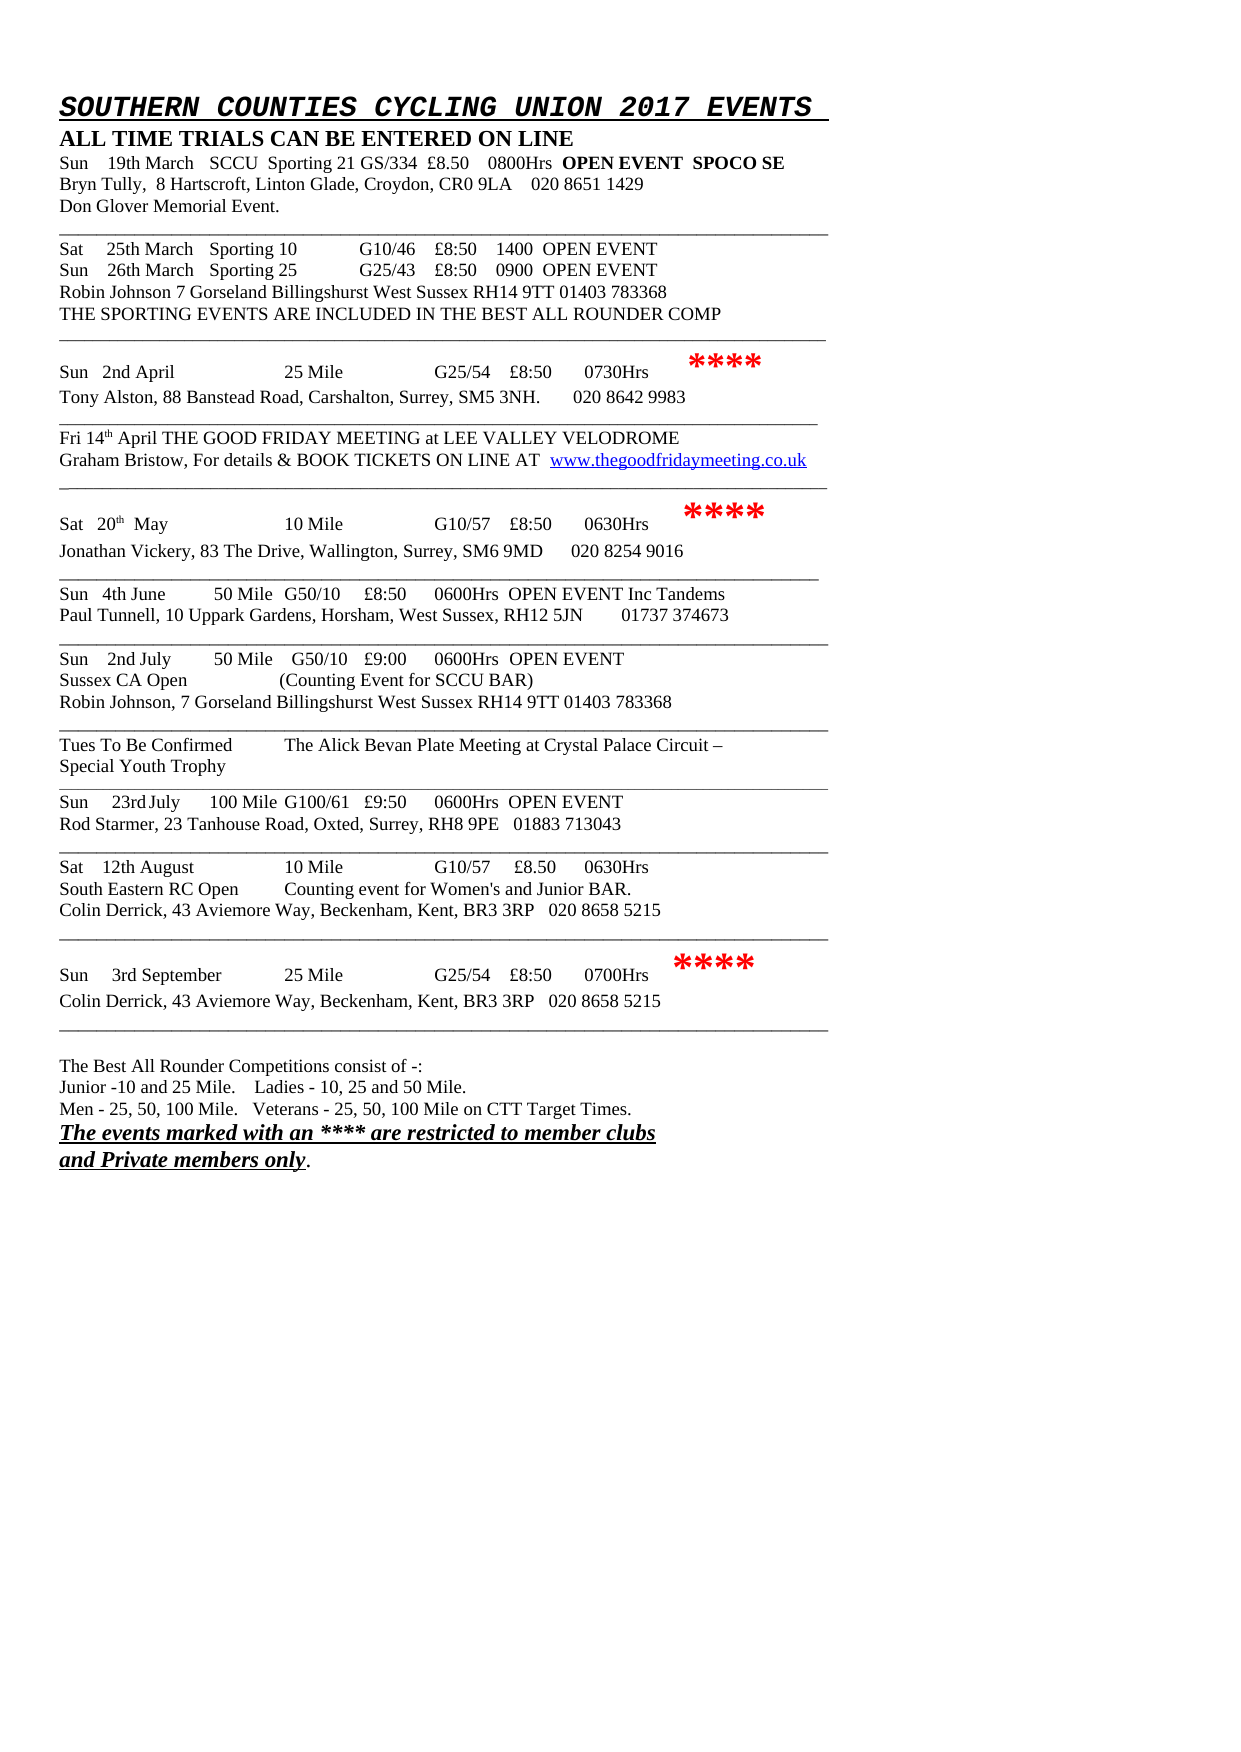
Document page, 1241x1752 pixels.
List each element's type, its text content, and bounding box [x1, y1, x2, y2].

text Sun 4th June 50 Mile G50/10 £8:50 0600Hrs OPEN EVENT Inc Tandems [59, 583, 1181, 604]
text The events marked with an **** are restricted to member clubs [59, 1119, 1181, 1146]
text ____________________________________________________________________________________________ [59, 470, 1181, 492]
text Special Youth Trophy [59, 755, 1181, 777]
text ____________________________________________________________________________________________ [59, 324, 1181, 343]
text and Private members only. [59, 1146, 1181, 1172]
text The Best All Rounder Competitions consist of -: [59, 1055, 1181, 1076]
text Tues To Be Confirmed The Alick Bevan Plate Meeting at Crystal Palace Circuit – [59, 734, 1181, 755]
text ___________________________________________________________________________________________ [59, 408, 1181, 427]
text Sun 3rd September 25 Mile G25/54 £8:50 0700Hrs **** [59, 942, 1181, 990]
text __________________________________________________________________________________ [59, 626, 1181, 647]
text Sat 25th March Sporting 10 G10/46 £8:50 1400 OPEN EVENT [59, 238, 1181, 259]
text Fri 14th April THE GOOD FRIDAY MEETING at LEE VALLEY VELODROME [59, 427, 1181, 449]
text Junior -10 and 25 Mile. Ladies - 10, 25 and 50 Mile. [59, 1076, 1181, 1098]
text Sat 12th August 10 Mile G10/57 £8.50 0630Hrs [59, 856, 1181, 877]
text Paul Tunnell, 10 Uppark Gardens, Horsham, West Sussex, RH12 5JN 01737 374673 [59, 604, 1181, 626]
text ___________________________________________________________________________________________________________________________ [59, 777, 1181, 791]
text __________________________________________________________________________________ [59, 712, 1181, 734]
text Men - 25, 50, 100 Mile. Veterans - 25, 50, 100 Mile on CTT Target Times. [59, 1098, 1181, 1119]
text Bryn Tully, 8 Hartscroft, Linton Glade, Croydon, CR0 9LA 020 8651 1429 [59, 173, 1181, 195]
text Don Glover Memorial Event. [59, 195, 1181, 216]
text SOUTHERN COUNTIES CYCLING UNION 2017 EVENTS [59, 92, 1181, 125]
text Sat 20th May 10 Mile G10/57 £8:50 0630Hrs **** [59, 492, 1181, 540]
text __________________________________________________________________________________ [59, 1012, 1181, 1033]
text THE SPORTING EVENTS ARE INCLUDED IN THE BEST ALL ROUNDER COMP [59, 302, 1181, 324]
text __________________________________________________________________________________ [59, 216, 1181, 238]
text Sun 23rd July 100 Mile G100/61 £9:50 0600Hrs OPEN EVENT [59, 791, 1181, 813]
text Sun 2nd April 25 Mile G25/54 £8:50 0730Hrs **** [59, 343, 1181, 386]
text __________________________________________________________________________________ [59, 921, 1181, 942]
text Graham Bristow, For details & BOOK TICKETS ON LINE AT www.thegoodfridaymeeting.co.uk [59, 449, 1181, 470]
text Rod Starmer, 23 Tanhouse Road, Oxted, Surrey, RH8 9PE 01883 713043 [59, 813, 1181, 834]
text Colin Derrick, 43 Aviemore Way, Beckenham, Kent, BR3 3RP 020 8658 5215 [59, 899, 1181, 921]
text South Eastern RC Open Counting event for Women's and Junior BAR. [59, 877, 1181, 899]
text Tony Alston, 88 Banstead Road, Carshalton, Surrey, SM5 3NH. 020 8642 9983 [59, 386, 1181, 408]
text Robin Johnson, 7 Gorseland Billingshurst West Sussex RH14 9TT 01403 783368 [59, 691, 1181, 712]
text _________________________________________________________________________________ [59, 561, 1181, 583]
text Jonathan Vickery, 83 The Drive, Wallington, Surrey, SM6 9MD 020 8254 9016 [59, 540, 1181, 561]
text Sussex CA Open (Counting Event for SCCU BAR) [59, 669, 1181, 691]
text Sun 2nd July 50 Mile G50/10 £9:00 0600Hrs OPEN EVENT [59, 647, 1181, 669]
text Colin Derrick, 43 Aviemore Way, Beckenham, Kent, BR3 3RP 020 8658 5215 [59, 990, 1181, 1012]
text Sun 26th March Sporting 25 G25/43 £8:50 0900 OPEN EVENT [59, 259, 1181, 281]
text ALL TIME TRIALS CAN BE ENTERED ON LINE [59, 125, 1181, 152]
text Sun 19th March SCCU Sporting 21 GS/334 £8.50 0800Hrs OPEN EVENT SPOCO SE [59, 152, 1181, 173]
text Robin Johnson 7 Gorseland Billingshurst West Sussex RH14 9TT 01403 783368 [59, 281, 1181, 302]
text __________________________________________________________________________________ [59, 834, 1181, 856]
